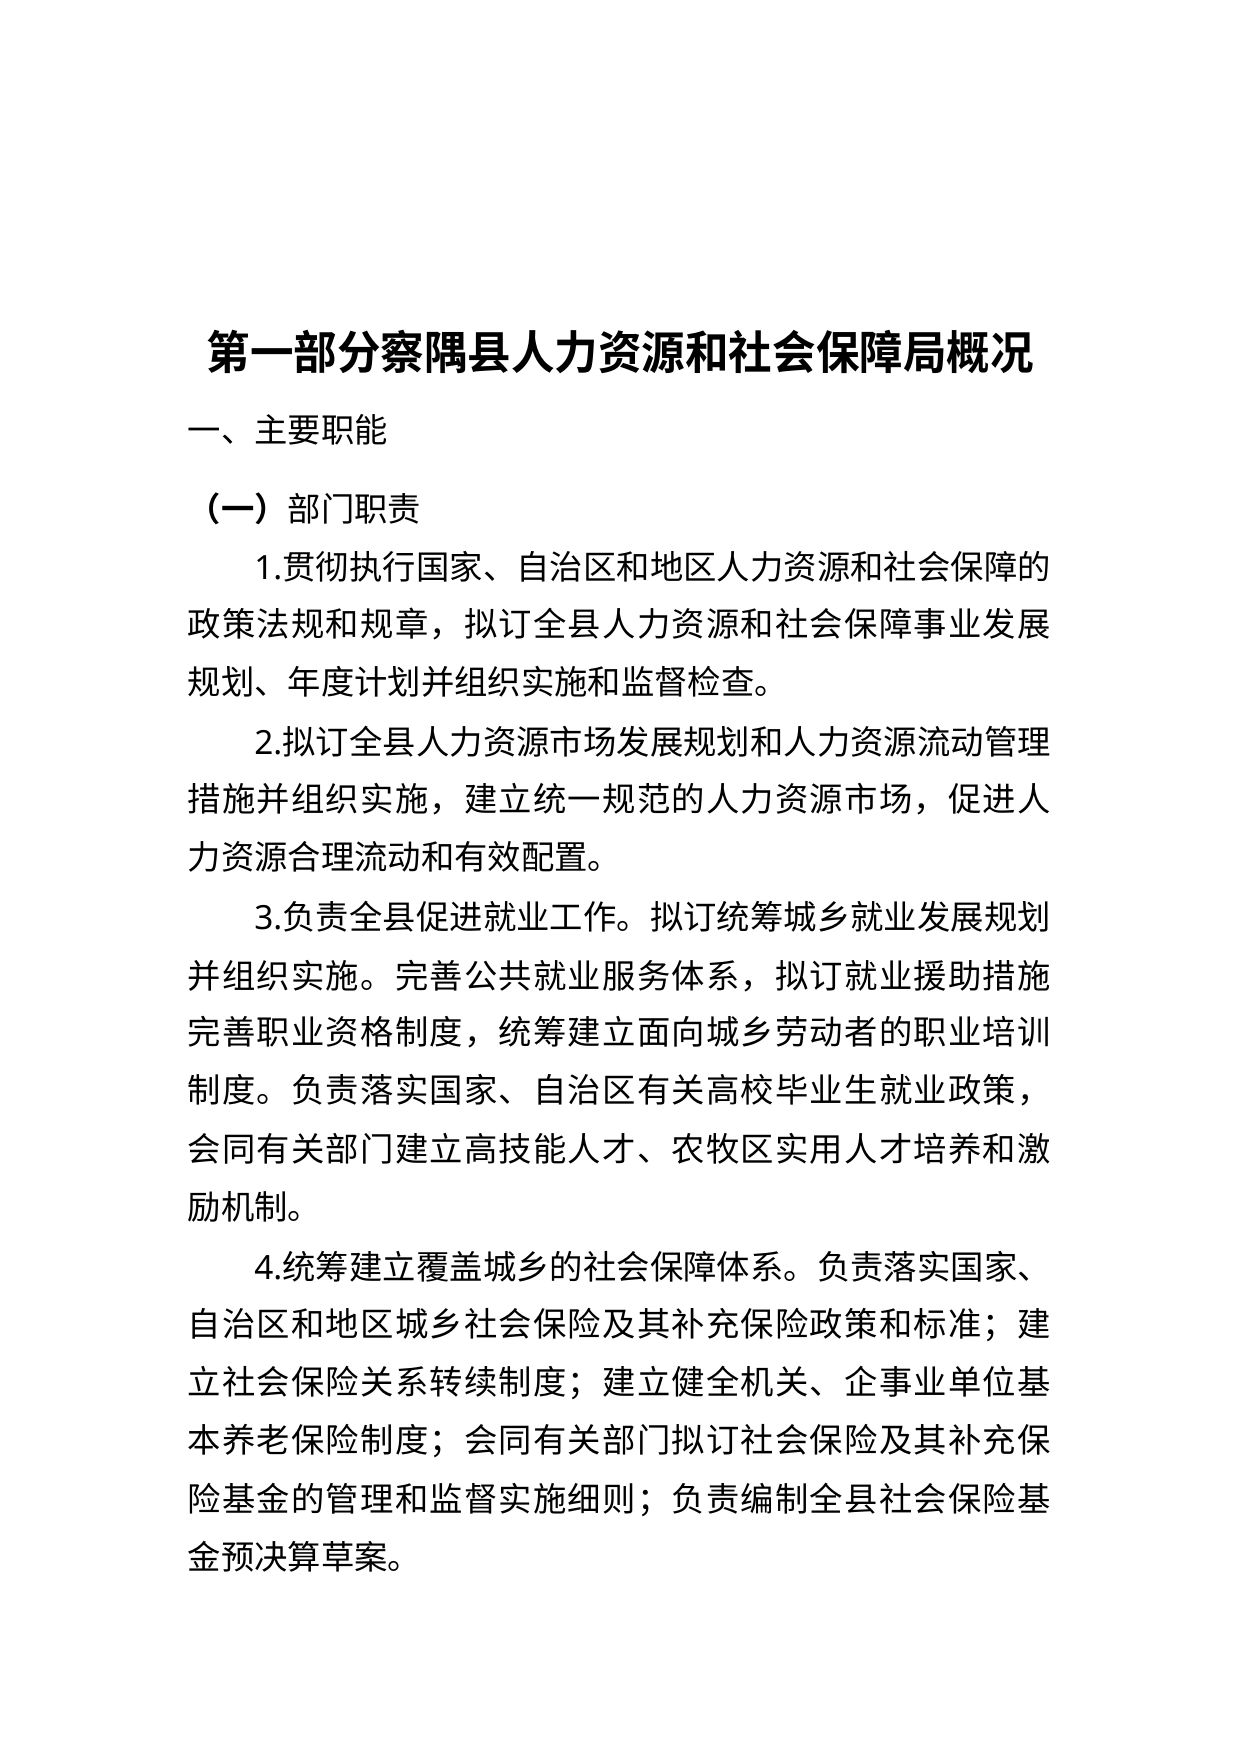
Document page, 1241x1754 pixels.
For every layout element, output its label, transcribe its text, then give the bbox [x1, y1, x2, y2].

text 1.贯彻执行国家、自治区和地区人力资源和社会保障的政策法规和规章，拟订全县人力资源和社会保障事业发展规划、年度计划并组织实施和监督检查。 [187, 531, 1053, 706]
text 一、主要职能 [187, 404, 1053, 452]
text 4.统筹建立覆盖城乡的社会保障体系。负责落实国家、自治区和地区城乡社会保险及其补充保险政策和标准；建立社会保险关系转续制度；建立健全机关、企事业单位基本养老保险制度；会同有关部门拟订社会保险及其补充保险基金的管理和监督实施细则；负责编制全县社会保险基金预决算草案。 [187, 1231, 1053, 1581]
text 第一部分察隅县人力资源和社会保障局概况 [187, 316, 1053, 383]
text 3.负责全县促进就业工作。拟订统筹城乡就业发展规划并组织实施。完善公共就业服务体系，拟订就业援助措施，完善职业资格制度，统筹建立面向城乡劳动者的职业培训制度。负责落实国家、自治区有关高校毕业生就业政策，会同有关部门建立高技能人才、农牧区实用人才培养和激励机制。 [187, 881, 1053, 1231]
text （一）部门职责 [188, 473, 1053, 531]
text 2.拟订全县人力资源市场发展规划和人力资源流动管理措施并组织实施，建立统一规范的人力资源市场，促进人力资源合理流动和有效配置。 [187, 706, 1053, 881]
